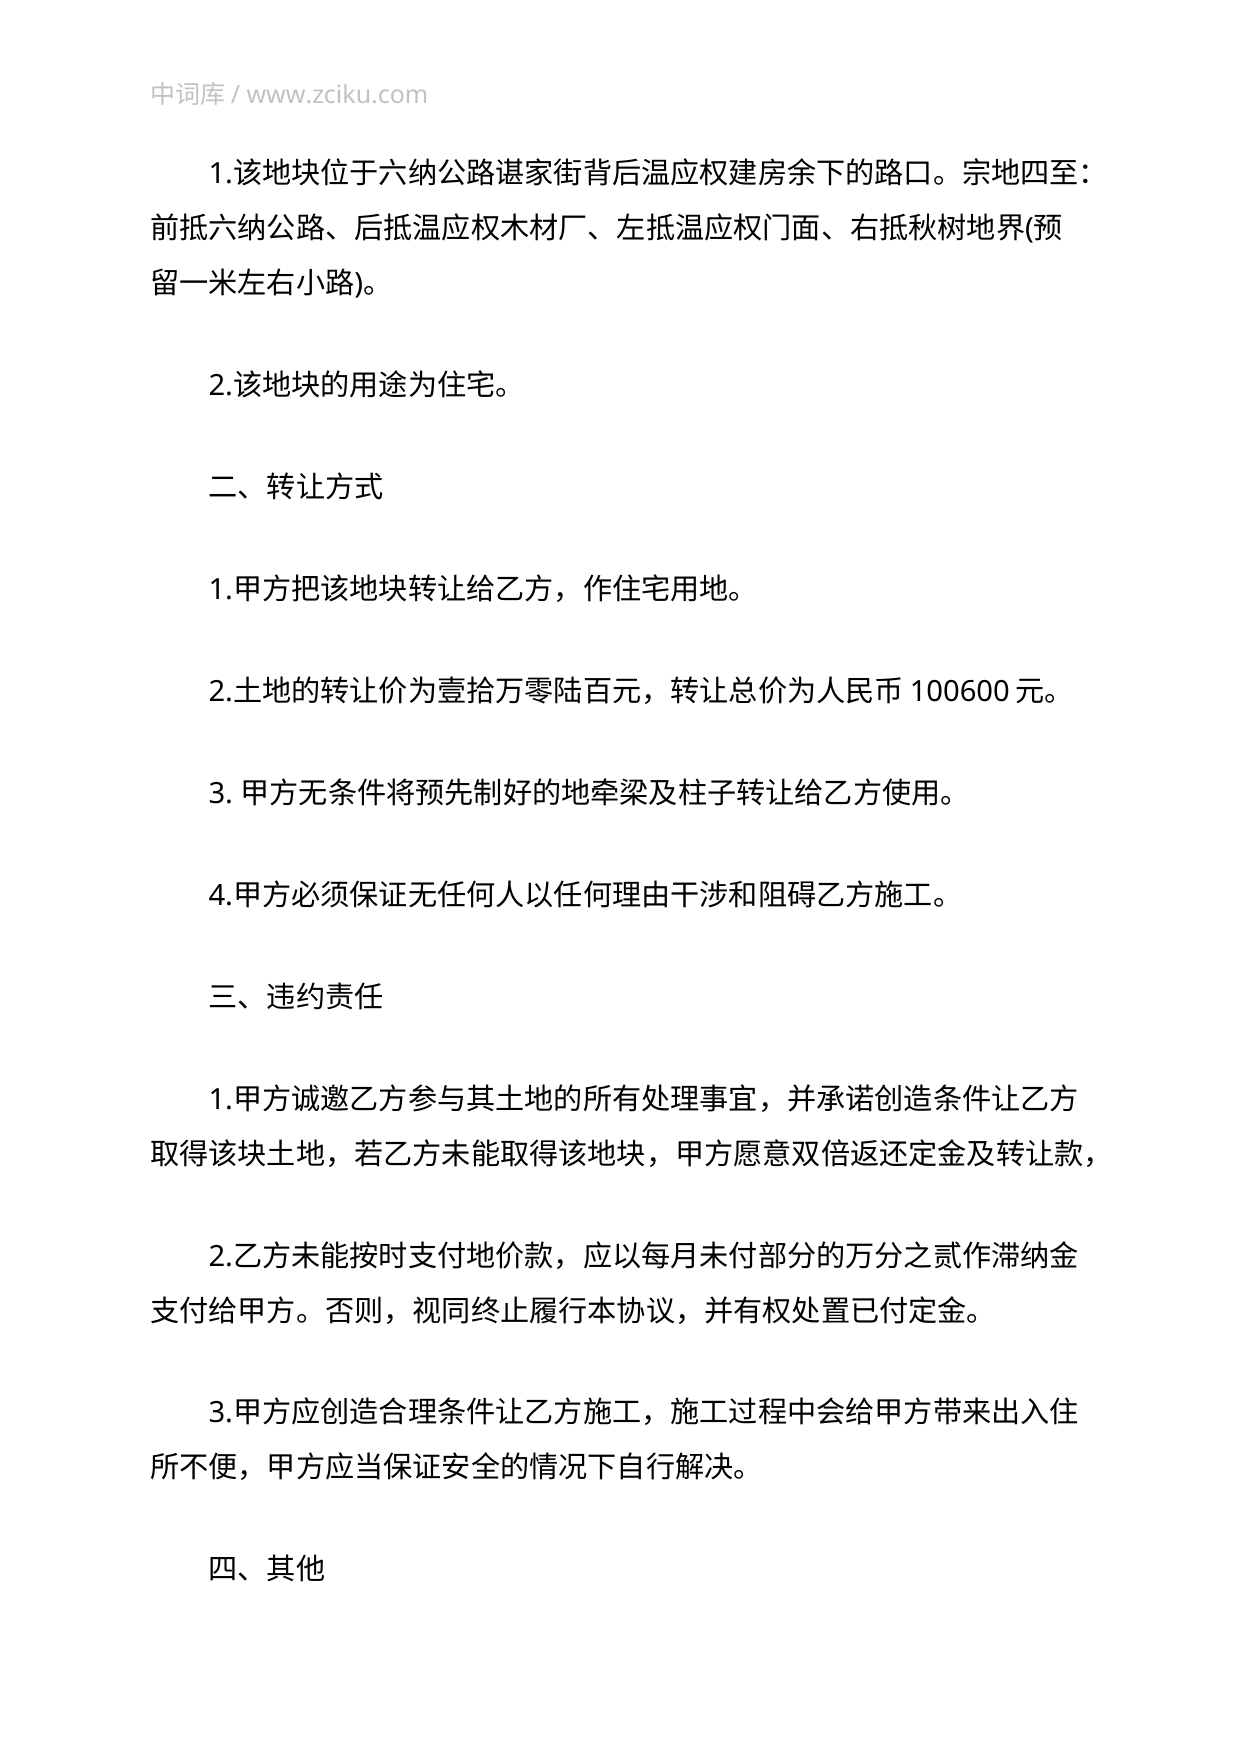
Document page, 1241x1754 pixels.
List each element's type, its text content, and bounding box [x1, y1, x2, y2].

text 1.该地块位于六纳公路谌家街背后温应权建房余下的路口。宗地四至：前抵六纳公路、后抵温应权木材厂、左抵温应权门面、右抵秋树地界(预留一米左右小路)。 [150, 150, 1090, 302]
text 二、转让方式 [150, 464, 1090, 506]
text 3. 甲方无条件将预先制好的地牵梁及柱子转让给乙方使用。 [150, 770, 1090, 812]
text 三、违约责任 [150, 974, 1090, 1016]
text 2.该地块的用途为住宅。 [150, 362, 1090, 404]
text 4.甲方必须保证无任何人以任何理由干涉和阻碍乙方施工。 [150, 872, 1090, 914]
text 3.甲方应创造合理条件让乙方施工，施工过程中会给甲方带来出入住所不便，甲方应当保证安全的情况下自行解决。 [150, 1389, 1090, 1486]
text 2.乙方未能按时支付地价款，应以每月未付部分的万分之贰作滞纳金支付给甲方。否则，视同终止履行本协议，并有权处置已付定金。 [150, 1232, 1090, 1329]
text 1.甲方诚邀乙方参与其土地的所有处理事宜，并承诺创造条件让乙方取得该块土地，若乙方未能取得该地块，甲方愿意双倍返还定金及转让款， [150, 1075, 1090, 1173]
text 2.土地的转让价为壹拾万零陆百元，转让总价为人民币100600元。 [150, 668, 1090, 710]
text 四、其他 [150, 1546, 1090, 1588]
text 1.甲方把该地块转让给乙方，作住宅用地。 [150, 566, 1090, 608]
